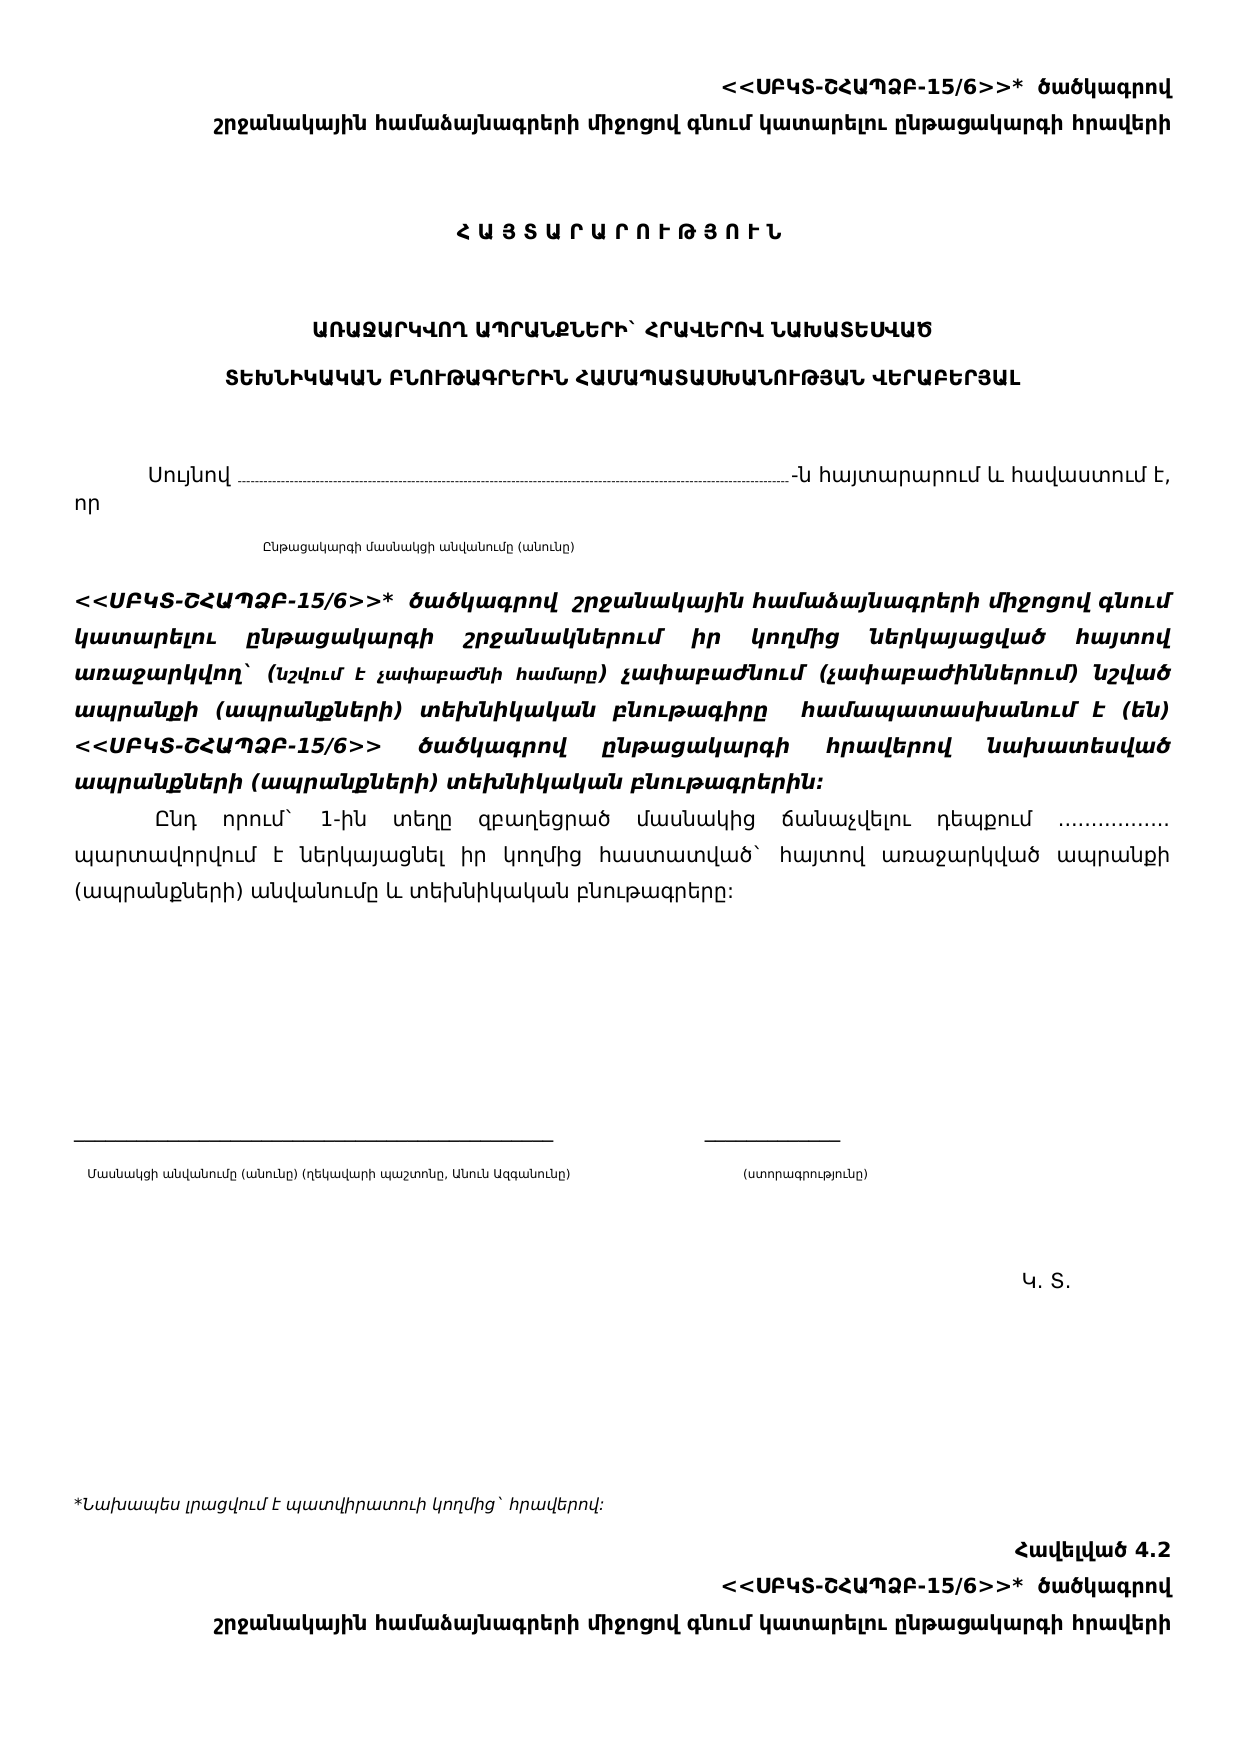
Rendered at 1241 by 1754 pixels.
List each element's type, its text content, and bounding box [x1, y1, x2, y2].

text Ընդ որում` 1-ին տեղը զբաղեցրած մասնակից ճանաչվելու դեպքում ................. պարտավորվում է ներկայացնել իր կողմից հաստատված` հայտով առաջարկված ապրանքի (ապրանքների) անվանումը և տեխնիկական բնութագրերը: [74, 807, 1171, 904]
text <<ՍԲԿՏ-ՇՀԱՊՁԲ-15/6>>* ծածկագրով [74, 75, 1171, 99]
text շրջանակային համաձայնագրերի միջոցով գնում կատարելու ընթացակարգի հրավերի [74, 111, 1171, 136]
text Հ Ա Յ Տ Ա Ր Ա Ր Ո Ւ Թ Յ Ո Ւ Ն [67, 220, 1171, 245]
text *Նախապես լրացվում է պատվիրատուի կողմից` հրավերով: [74, 1495, 1171, 1514]
text <<ՍԲԿՏ-ՇՀԱՊՁԲ-15/6>>* ծածկագրով շրջանակային համաձայնագրերի միջոցով գնում կատարելու ընթացակարգի շրջանակներում իր կողմից ներկայացված հայտով առաջարկվող` (նշվում է չափաբաժնի համարը) չափաբաժնում (չափաբաժիններում) նշված ապրանքի (ապրանքների) տեխնիկական բնութագիրը համապատասխանում է (են) <<ՍԲԿՏ-ՇՀԱՊՁԲ-15/6>> ծածկագրով ընթացակարգի հրավերով նախատեսված ապրանքների (ապրանքների) տեխնիկական բնութագրերին: [74, 589, 1171, 795]
text Մասնակցի անվանումը (անունը) (ղեկավարի պաշտոնը, Անուն Ազգանունը) (ստորագրությունը) [74, 1167, 1171, 1191]
text Հավելված 4.2 [74, 1538, 1171, 1562]
text ՏԵԽՆԻԿԱԿԱՆ ԲՆՈՒԹԱԳՐԵՐԻՆ ՀԱՄԱՊԱՏԱՍԽԱՆՈՒԹՅԱՆ ՎԵՐԱԲԵՐՅԱԼ [74, 366, 1171, 391]
text Կ. Տ. [74, 1269, 1171, 1293]
text Սույնով --------------------------------------------------------------------------------------------------------------------------------ն հայտարարում և հավաստում է, որ [74, 463, 1171, 516]
text Ընթացակարգի մասնակցի անվանումը (անունը) [74, 540, 1171, 564]
text ԱՌԱՋԱՐԿՎՈՂ ԱՊՐԱՆՔՆԵՐԻ` ՀՐԱՎԵՐՈՎ ՆԱԽԱՏԵՍՎԱԾ [74, 318, 1171, 342]
text <<ՍԲԿՏ-ՇՀԱՊՁԲ-15/6>>* ծածկագրով [74, 1574, 1171, 1599]
text ______________________________________________ _____________ [74, 1118, 1171, 1143]
text շրջանակային համաձայնագրերի միջոցով գնում կատարելու ընթացակարգի հրավերի [74, 1611, 1171, 1635]
